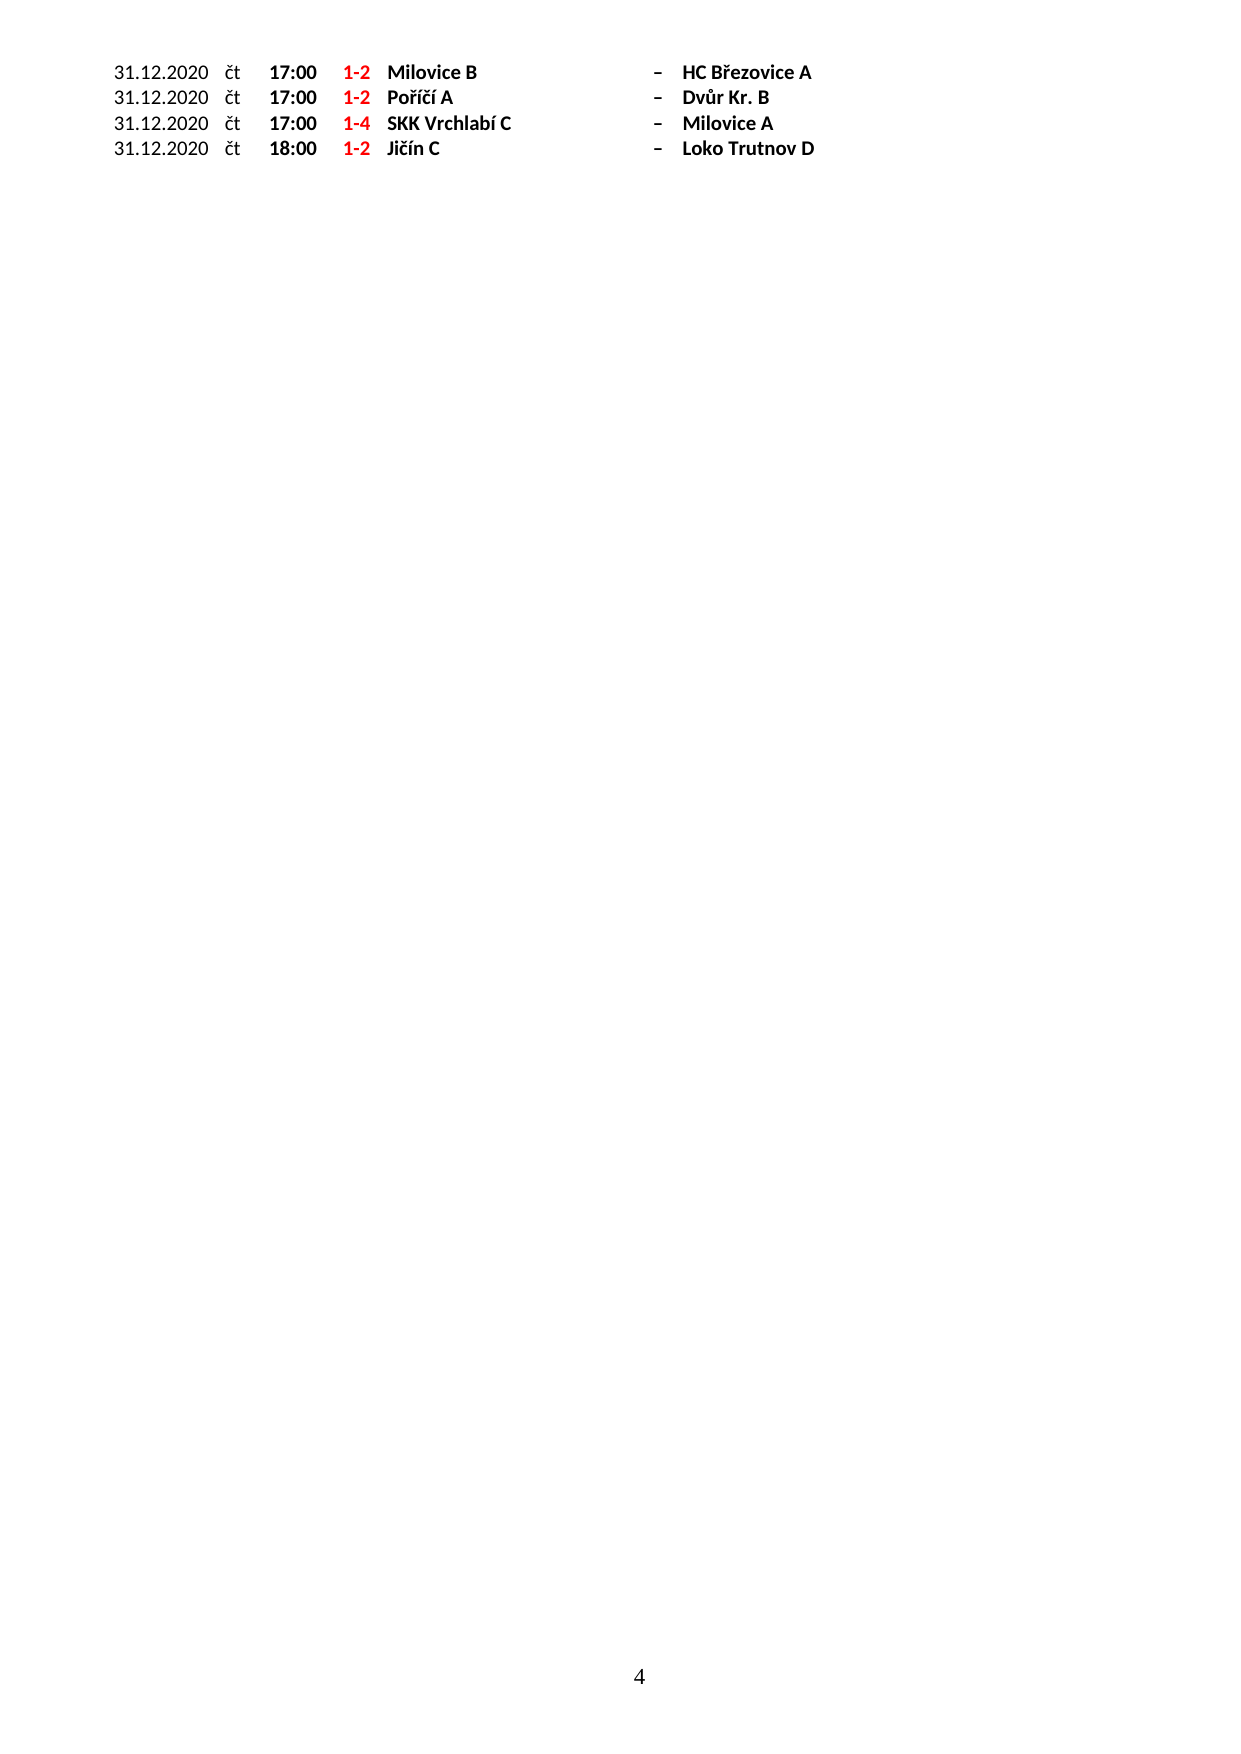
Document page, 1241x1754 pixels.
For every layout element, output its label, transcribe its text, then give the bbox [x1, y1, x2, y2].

text 31.12.2020 čt 17:00 1-2 Milovice B – HC Březovice A [114, 59, 1137, 84]
text 31.12.2020 čt 18:00 1-2 Jičín C – Loko Trutnov D [114, 135, 1137, 161]
text 31.12.2020 čt 17:00 1-4 SKK Vrchlabí C – Milovice A [114, 110, 1137, 135]
text 31.12.2020 čt 17:00 1-2 Poříčí A – Dvůr Kr. B [114, 84, 1137, 110]
